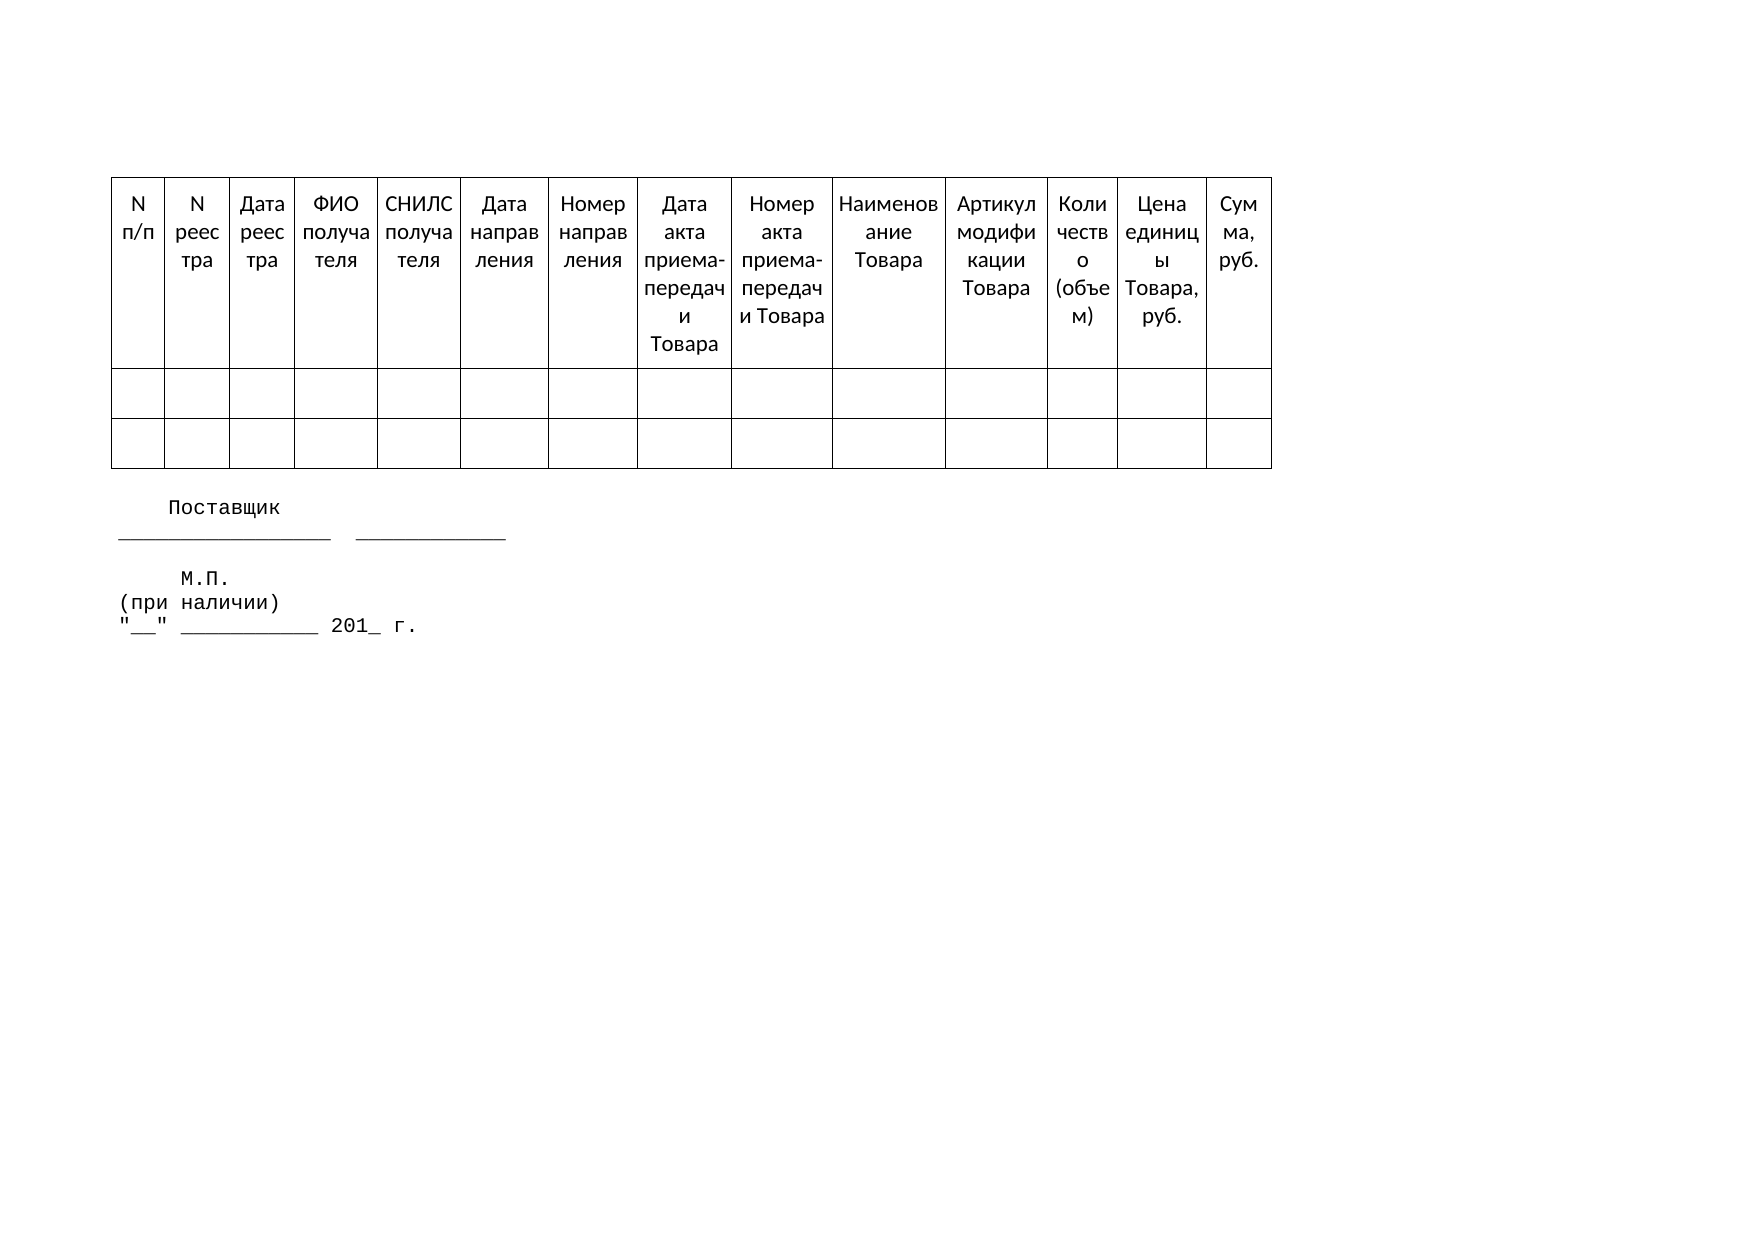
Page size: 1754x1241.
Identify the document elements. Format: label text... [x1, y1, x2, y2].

text _________________ ____________ [118, 521, 1636, 544]
text (при наличии) [118, 592, 1636, 616]
table_cell [833, 369, 945, 418]
table_cell [1118, 369, 1206, 418]
table_header СНИЛС получателя [378, 178, 460, 368]
table_cell [638, 369, 731, 418]
table_cell [1207, 419, 1271, 468]
table_header ФИО получателя [295, 178, 377, 368]
table_cell [461, 419, 548, 468]
table_cell [1048, 369, 1117, 418]
table_cell [295, 419, 377, 468]
table_cell [461, 369, 548, 418]
table_cell [112, 369, 164, 418]
table_cell [732, 419, 832, 468]
table_cell [1048, 419, 1117, 468]
table_header Сумма, руб. [1207, 178, 1271, 368]
text М.П. [118, 568, 1636, 592]
table_cell [165, 419, 229, 468]
table_cell [230, 419, 294, 468]
table_header Количество (объем) [1048, 178, 1117, 368]
table_header Номер акта приема-передачи Товара [732, 178, 832, 368]
table_cell [165, 369, 229, 418]
table_cell [1207, 369, 1271, 418]
table_cell [549, 369, 637, 418]
table_cell [638, 419, 731, 468]
table_cell [549, 419, 637, 468]
table_cell [230, 369, 294, 418]
table_cell [378, 419, 460, 468]
table_header Цена единицы Товара, руб. [1118, 178, 1206, 368]
table_header Дата направления [461, 178, 548, 368]
text "__" ___________ 201_ г. [118, 616, 1636, 639]
table_cell [732, 369, 832, 418]
table_cell [112, 419, 164, 468]
table_cell [833, 419, 945, 468]
table_header Номер направления [549, 178, 637, 368]
table_header Наименование Товара [833, 178, 945, 368]
table_cell [295, 369, 377, 418]
table_header N реестра [165, 178, 229, 368]
table_header Дата акта приема-передачи Товара [638, 178, 731, 368]
table_cell [946, 419, 1047, 468]
table_header N п/п [112, 178, 164, 368]
table_cell [1118, 419, 1206, 468]
table_cell [378, 369, 460, 418]
table_header Дата реестра [230, 178, 294, 368]
table_cell [946, 369, 1047, 418]
table_header Артикул модификации Товара [946, 178, 1047, 368]
text Поставщик [118, 497, 1636, 521]
